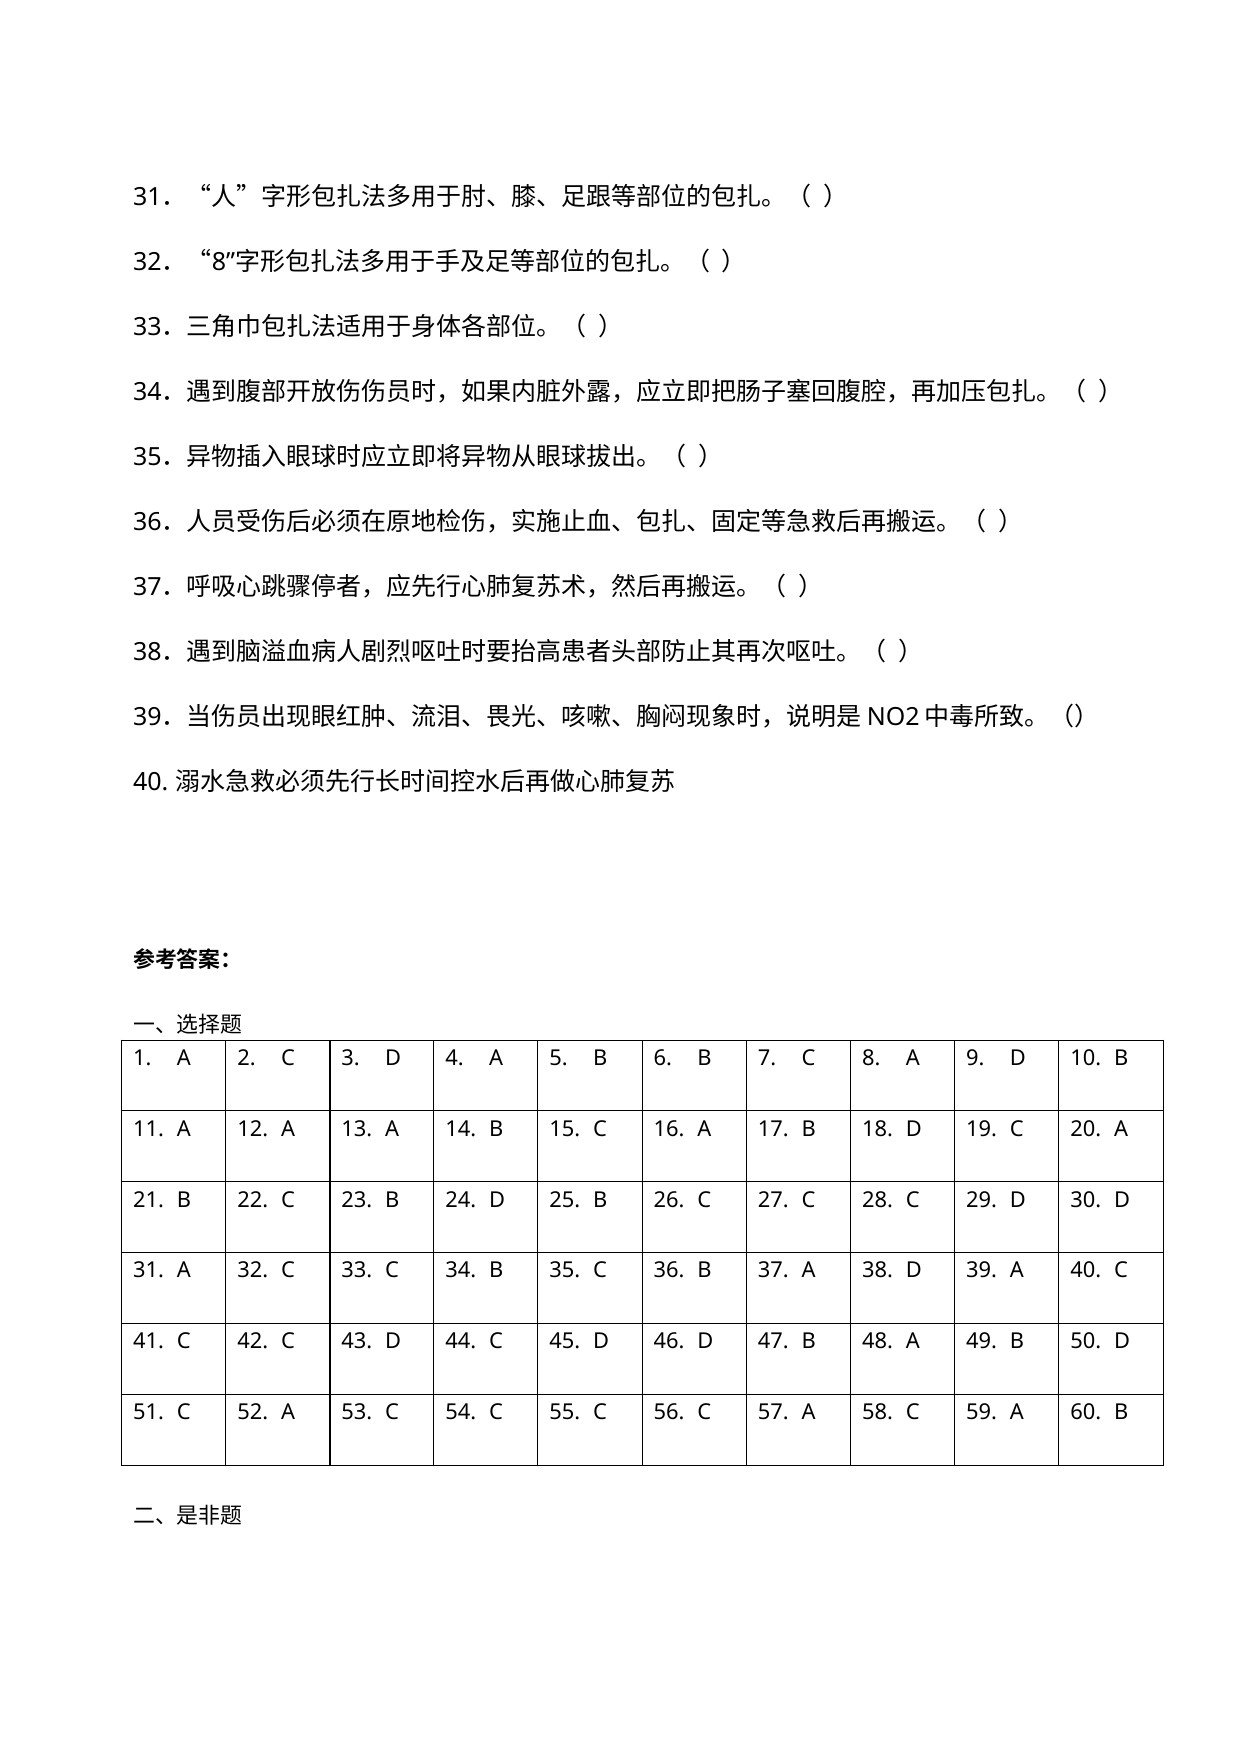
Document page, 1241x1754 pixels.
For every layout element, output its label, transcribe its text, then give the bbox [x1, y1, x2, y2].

table_cell C [226, 1182, 329, 1252]
table_header B [538, 1041, 642, 1110]
table_header A [122, 1041, 225, 1110]
table_cell A [122, 1253, 225, 1323]
table_cell A [955, 1395, 1058, 1464]
table_cell C [434, 1324, 537, 1394]
table_header A [851, 1041, 954, 1110]
table_cell D [1059, 1182, 1163, 1252]
table_cell D [955, 1182, 1058, 1252]
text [133, 162, 1152, 812]
table_cell C [122, 1324, 225, 1394]
table_cell C [538, 1253, 642, 1323]
table_header C [747, 1041, 850, 1110]
table_cell B [643, 1253, 746, 1323]
table_cell D [851, 1111, 954, 1181]
table_cell D [538, 1324, 642, 1394]
table_header D [331, 1041, 433, 1110]
table_cell C [331, 1253, 433, 1323]
table_cell C [538, 1111, 642, 1181]
table_header A [434, 1041, 537, 1110]
table_cell C [122, 1395, 225, 1464]
text 参考答案： [133, 942, 1152, 974]
table_cell C [434, 1395, 537, 1464]
table_header B [1059, 1041, 1163, 1110]
table_cell B [538, 1182, 642, 1252]
table_header B [643, 1041, 746, 1110]
table_header C [226, 1041, 329, 1110]
table_cell A [331, 1111, 433, 1181]
table_cell A [851, 1324, 954, 1394]
table_cell C [851, 1395, 954, 1464]
table_cell A [122, 1111, 225, 1181]
table_cell B [331, 1182, 433, 1252]
table_cell D [331, 1324, 433, 1394]
table_cell B [747, 1324, 850, 1394]
table_cell C [226, 1324, 329, 1394]
table_cell B [434, 1111, 537, 1181]
table_cell A [1059, 1111, 1163, 1181]
table_cell C [643, 1182, 746, 1252]
table_cell D [434, 1182, 537, 1252]
text 二、是非题 [133, 1498, 1152, 1531]
table_cell C [747, 1182, 850, 1252]
table_cell C [226, 1253, 329, 1323]
table_cell D [1059, 1324, 1163, 1394]
table_cell A [643, 1111, 746, 1181]
table_cell B [747, 1111, 850, 1181]
table_cell C [1059, 1253, 1163, 1323]
table_cell B [434, 1253, 537, 1323]
table_cell C [643, 1395, 746, 1464]
table_cell D [851, 1253, 954, 1323]
table_header D [955, 1041, 1058, 1110]
table_cell B [1059, 1395, 1163, 1464]
table_cell B [955, 1324, 1058, 1394]
table_cell B [122, 1182, 225, 1252]
table_cell C [851, 1182, 954, 1252]
text 一、选择题 [133, 1007, 1152, 1039]
table_cell A [955, 1253, 1058, 1323]
table_cell D [643, 1324, 746, 1394]
table_cell C [955, 1111, 1058, 1181]
table_cell C [538, 1395, 642, 1464]
table_cell A [747, 1253, 850, 1323]
table_cell A [226, 1111, 329, 1181]
table_cell A [747, 1395, 850, 1464]
table_cell A [226, 1395, 329, 1464]
table_cell C [331, 1395, 433, 1464]
